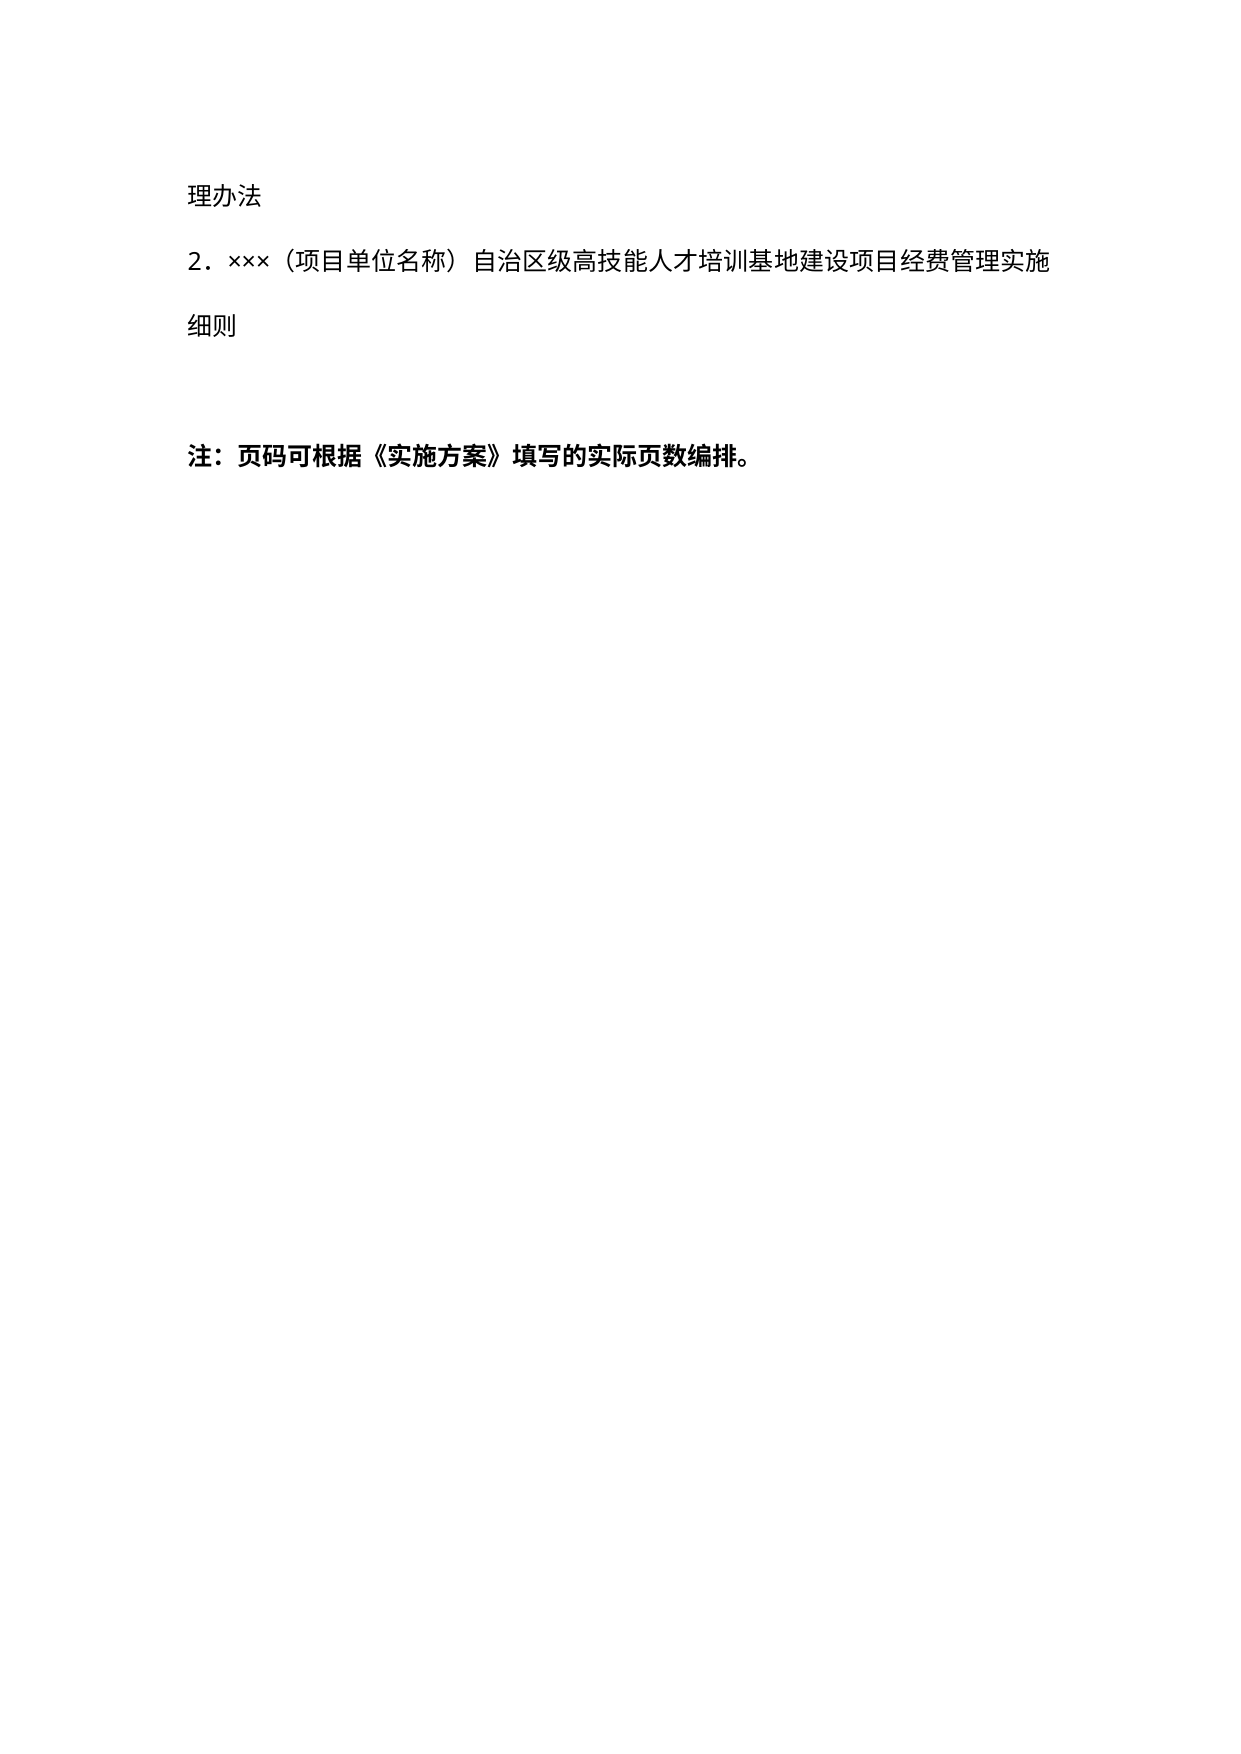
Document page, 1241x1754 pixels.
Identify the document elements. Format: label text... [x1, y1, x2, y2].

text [187, 162, 1053, 227]
text 2．×××（项目单位名称）自治区级高技能人才培训基地建设项目经费管理实施细则 [187, 227, 1053, 357]
text 注：页码可根据《实施方案》填写的实际页数编排。 [187, 422, 1012, 487]
